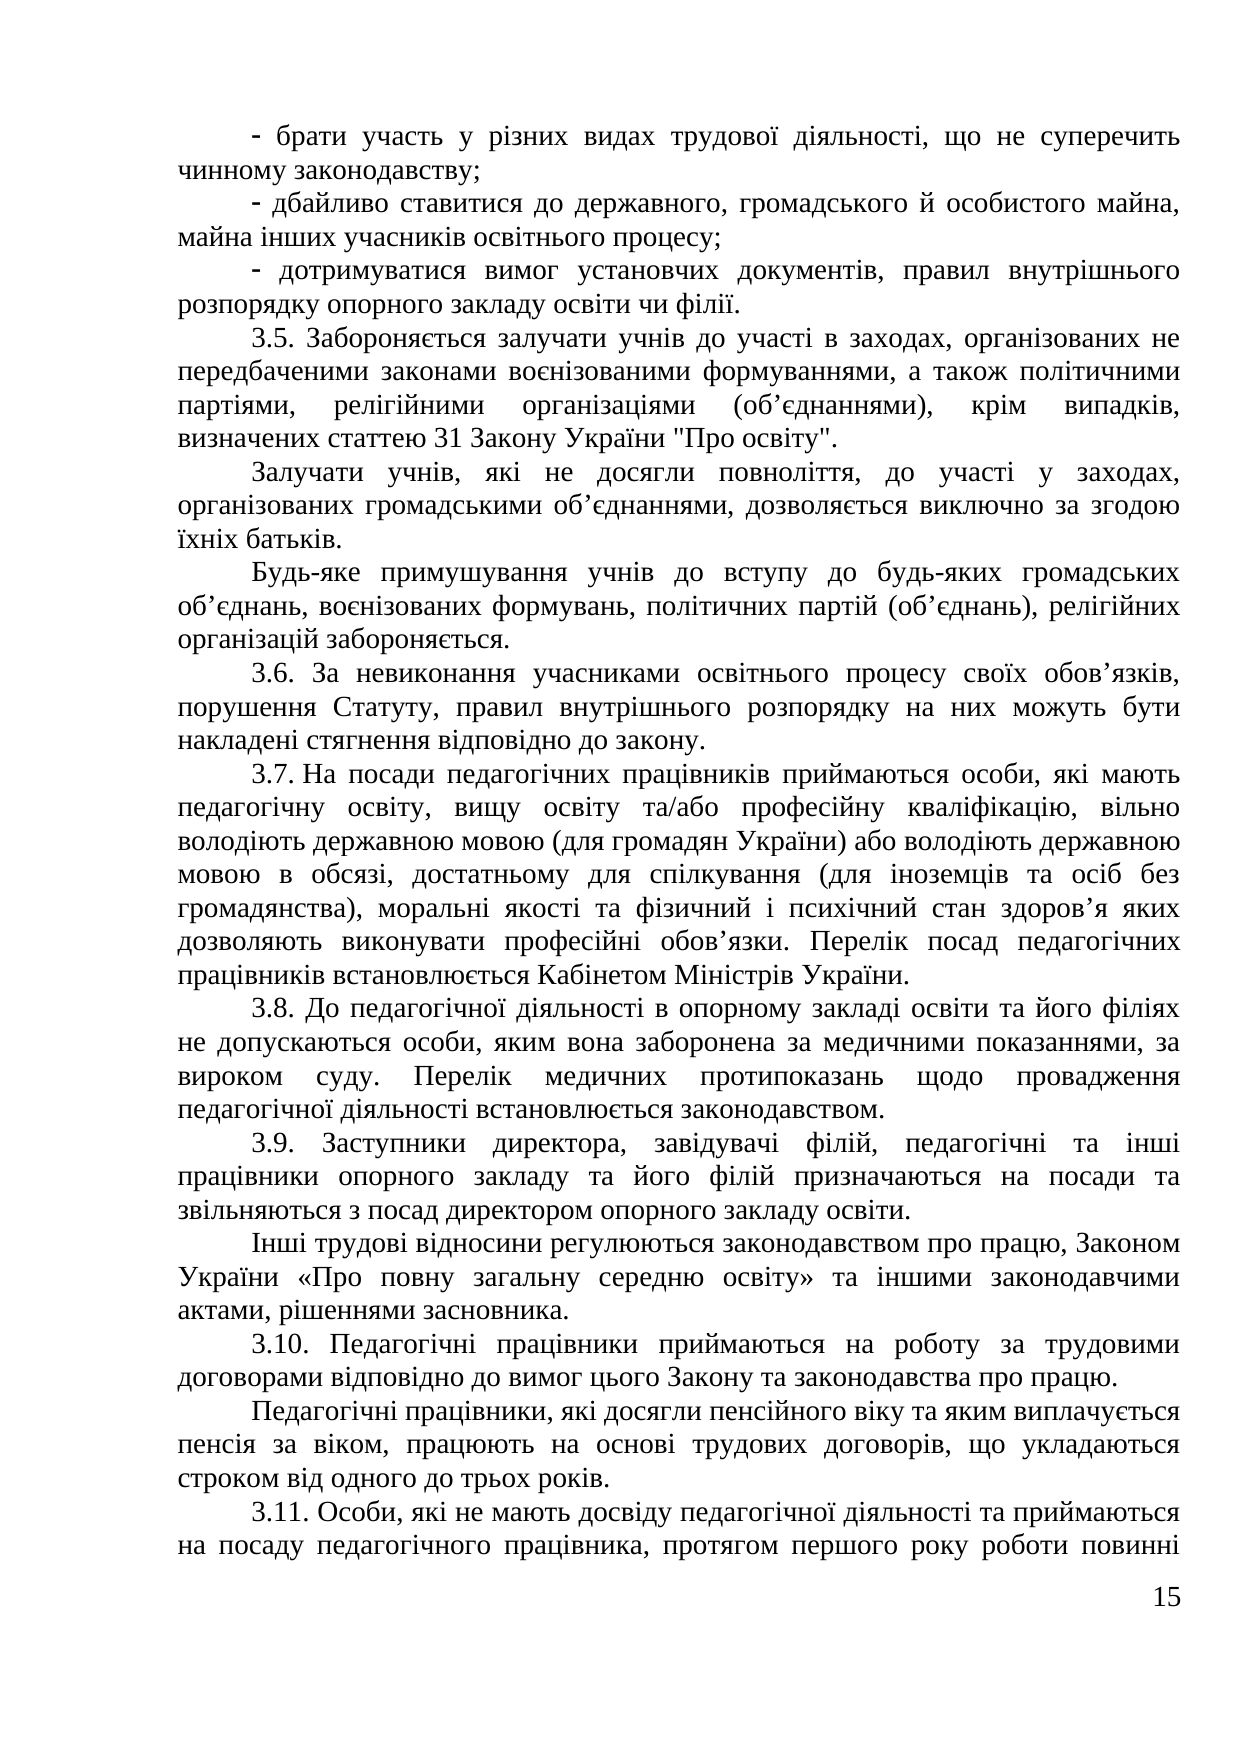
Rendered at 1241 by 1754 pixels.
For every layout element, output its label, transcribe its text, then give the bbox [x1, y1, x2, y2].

text 3.9. Заступники директора, завідувачі філій, педагогічні та інші працівники опорного закладу та його філій призначаються на посади та звільняються з посад директором опорного закладу освіти. [177, 1125, 1181, 1225]
text 3.6. За невиконання учасниками освітнього процесу своїх обов’язків, порушення Статуту, правил внутрішнього розпорядку на них можуть бути накладені стягнення відповідно до закону. [177, 655, 1181, 756]
text Педагогічні працівники, які досягли пенсійного віку та яким виплачується пенсія за віком, працюють на основі трудових договорів, що укладаються строком від одного до трьох років. [177, 1393, 1181, 1494]
text 3.8. До педагогічної діяльності в опорному закладі освіти та його філіях не допускаються особи, яким вона заборонена за медичними показаннями, за вироком суду. Перелік медичних протипоказань щодо провадження педагогічної діяльності встановлюється законодавством. [177, 991, 1181, 1125]
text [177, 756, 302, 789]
text 3.7. На посади педагогічних працівників приймаються особи, які мають педагогічну освіту, вищу освіту та/або професійну кваліфікацію, вільно володіють державною мовою (для громадян України) або володіють державною мовою в обсязі, достатньому для спілкування (для іноземців та осіб без громадянства), моральні якості та фізичний і психічний стан здоров’я яких дозволяють виконувати професійні обов’язки. Перелік посад педагогічних працівників встановлюється Кабінетом Міністрів України. [177, 923, 1181, 991]
text Інші трудові відносини регулюються законодавством про працю, Законом України «Про повну загальну середню освіту» та іншими законодавчими актами, рішеннями засновника. [177, 1225, 1181, 1326]
text 3.10. Педагогічні працівники приймаються на роботу за трудовими договорами відповідно до вимог цього Закону та законодавства про працю. [177, 1326, 1181, 1393]
text Залучати учнів, які не досягли повноліття, до участі у заходах, організованих громадськими об’єднаннями, дозволяється виключно за згодою їхніх батьків. [177, 454, 1181, 554]
text 3.5. Забороняється залучати учнів до участі в заходах, організованих не передбаченими законами воєнізованими формуваннями, а також політичними партіями, релігійними організаціями (об’єднаннями), крім випадків, визначених статтею 31 Закону України "Про освіту". [177, 320, 1181, 454]
text дотримуватися вимог установчих документів, правил внутрішнього розпорядку опорного закладу освіти чи філії. [177, 252, 1181, 320]
text брати участь у різних видах трудової діяльності, що не суперечить чинному законодавству; [177, 118, 1181, 185]
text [177, 1494, 1181, 1561]
text дбайливо ставитися до державного, громадського й особистого майна, майна інших учасників освітнього процесу; [177, 185, 1181, 252]
text Будь-яке примушування учнів до вступу до будь-яких громадських об’єднань, воєнізованих формувань, політичних партій (об’єднань), релігійних організацій забороняється. [177, 554, 1181, 655]
